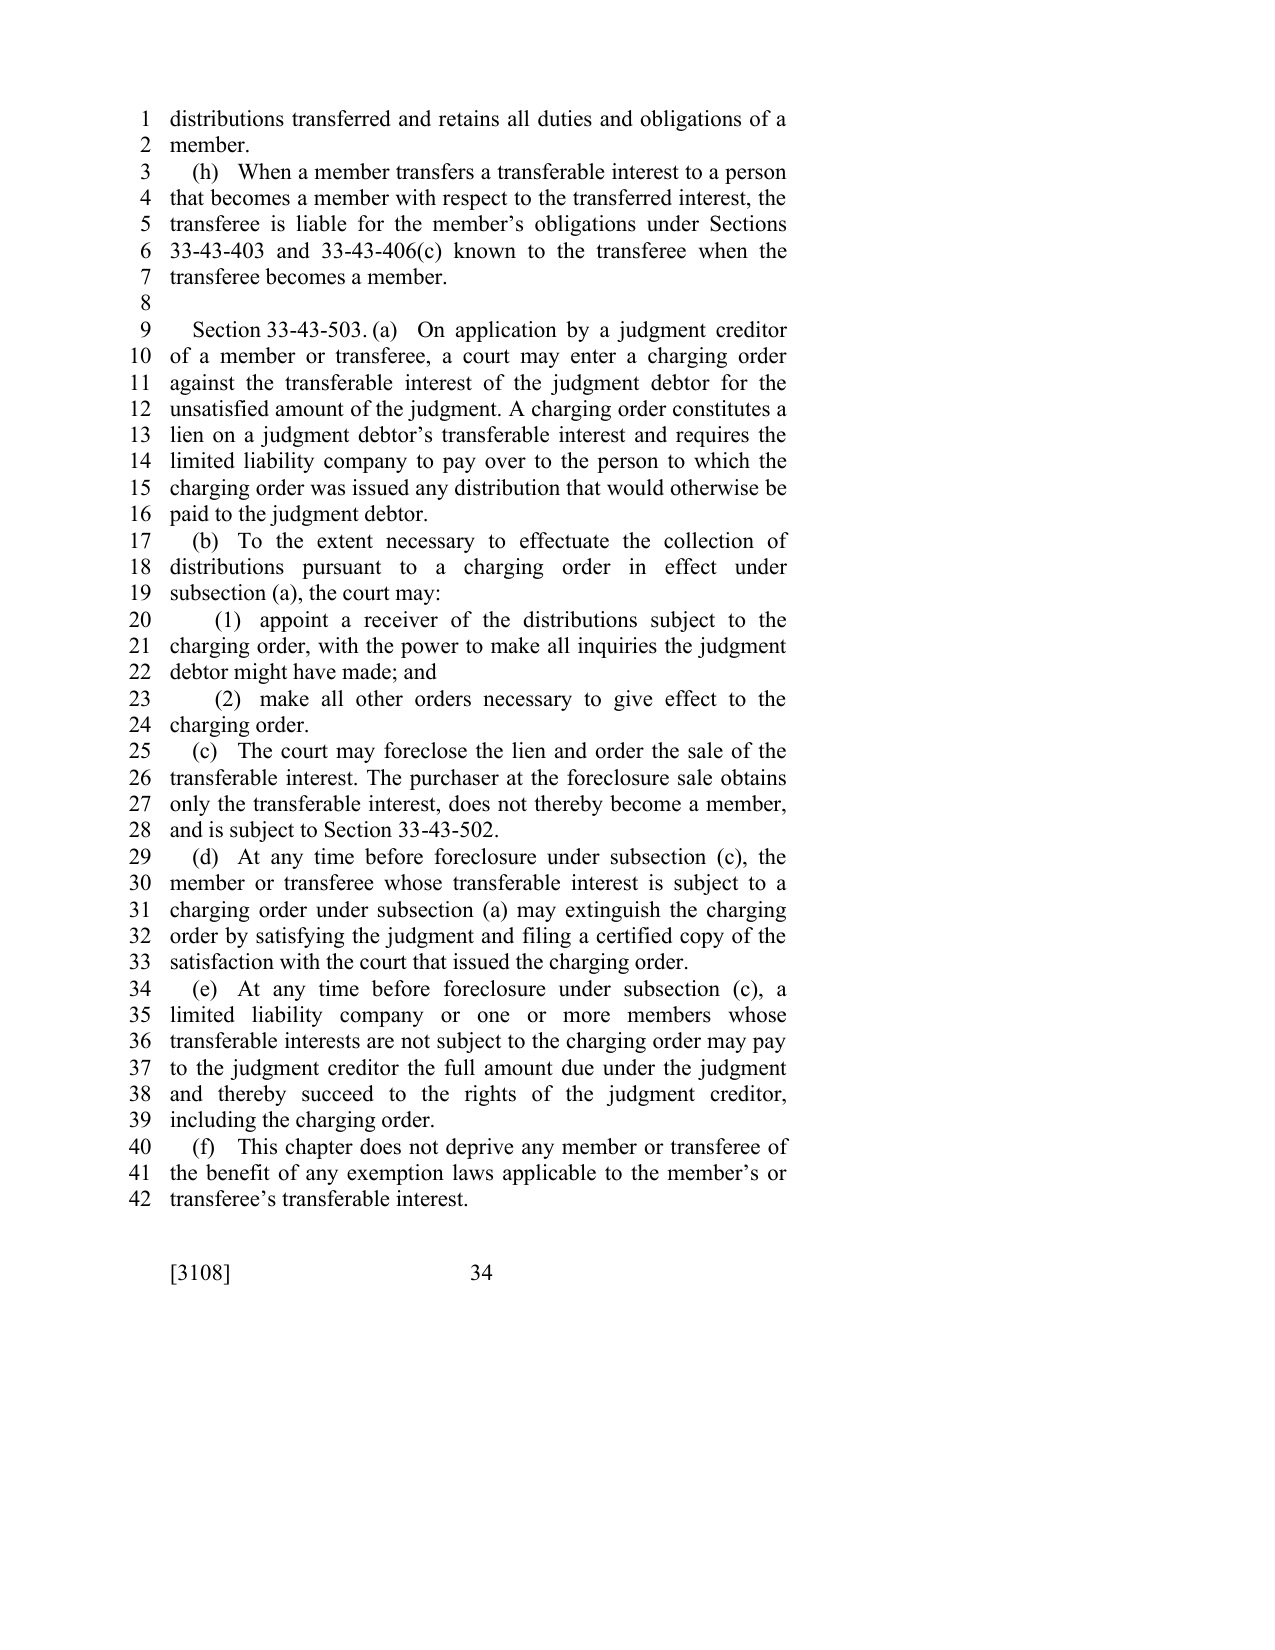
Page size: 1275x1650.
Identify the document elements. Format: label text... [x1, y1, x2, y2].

text (2) make all other orders necessary to give effect to the charging order. [169, 685, 787, 737]
text (h) When a member transfers a transferable interest to a person that becomes a member with respect to the transferred interest, the transferee is liable for the member’s obligations under Sections 33-43-403 and 33-43-406(c) known to the transferee when the transferee becomes a member. [169, 158, 787, 289]
text (e) At any time before foreclosure under subsection (c), a limited liability company or one or more members whose transferable interests are not subject to the charging order may pay to the judgment creditor the full amount due under the judgment and thereby succeed to the rights of the judgment creditor, including the charging order. [169, 975, 787, 1133]
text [169, 105, 787, 158]
text (b) To the extent necessary to effectuate the collection of distributions pursuant to a charging order in effect under subsection (a), the court may: [169, 527, 787, 606]
text (c) The court may foreclose the lien and order the sale of the transferable interest. The purchaser at the foreclosure sale obtains only the transferable interest, does not thereby become a member, and is subject to Section 33-43-502. [169, 737, 787, 843]
text Section 33-43-503. (a) On application by a judgment creditor of a member or transferee, a court may enter a charging order against the transferable interest of the judgment debtor for the unsatisfied amount of the judgment. A charging order constitutes a lien on a judgment debtor’s transferable interest and requires the limited liability company to pay over to the person to which the charging order was issued any distribution that would otherwise be paid to the judgment debtor. [169, 316, 787, 527]
text (f) This chapter does not deprive any member or transferee of the benefit of any exemption laws applicable to the member’s or transferee’s transferable interest. [169, 1133, 787, 1212]
text (d) At any time before foreclosure under subsection (c), the member or transferee whose transferable interest is subject to a charging order under subsection (a) may extinguish the charging order by satisfying the judgment and filing a certified copy of the satisfaction with the court that issued the charging order. [169, 843, 787, 975]
text (1) appoint a receiver of the distributions subject to the charging order, with the power to make all inquiries the judgment debtor might have made; and [169, 606, 787, 685]
